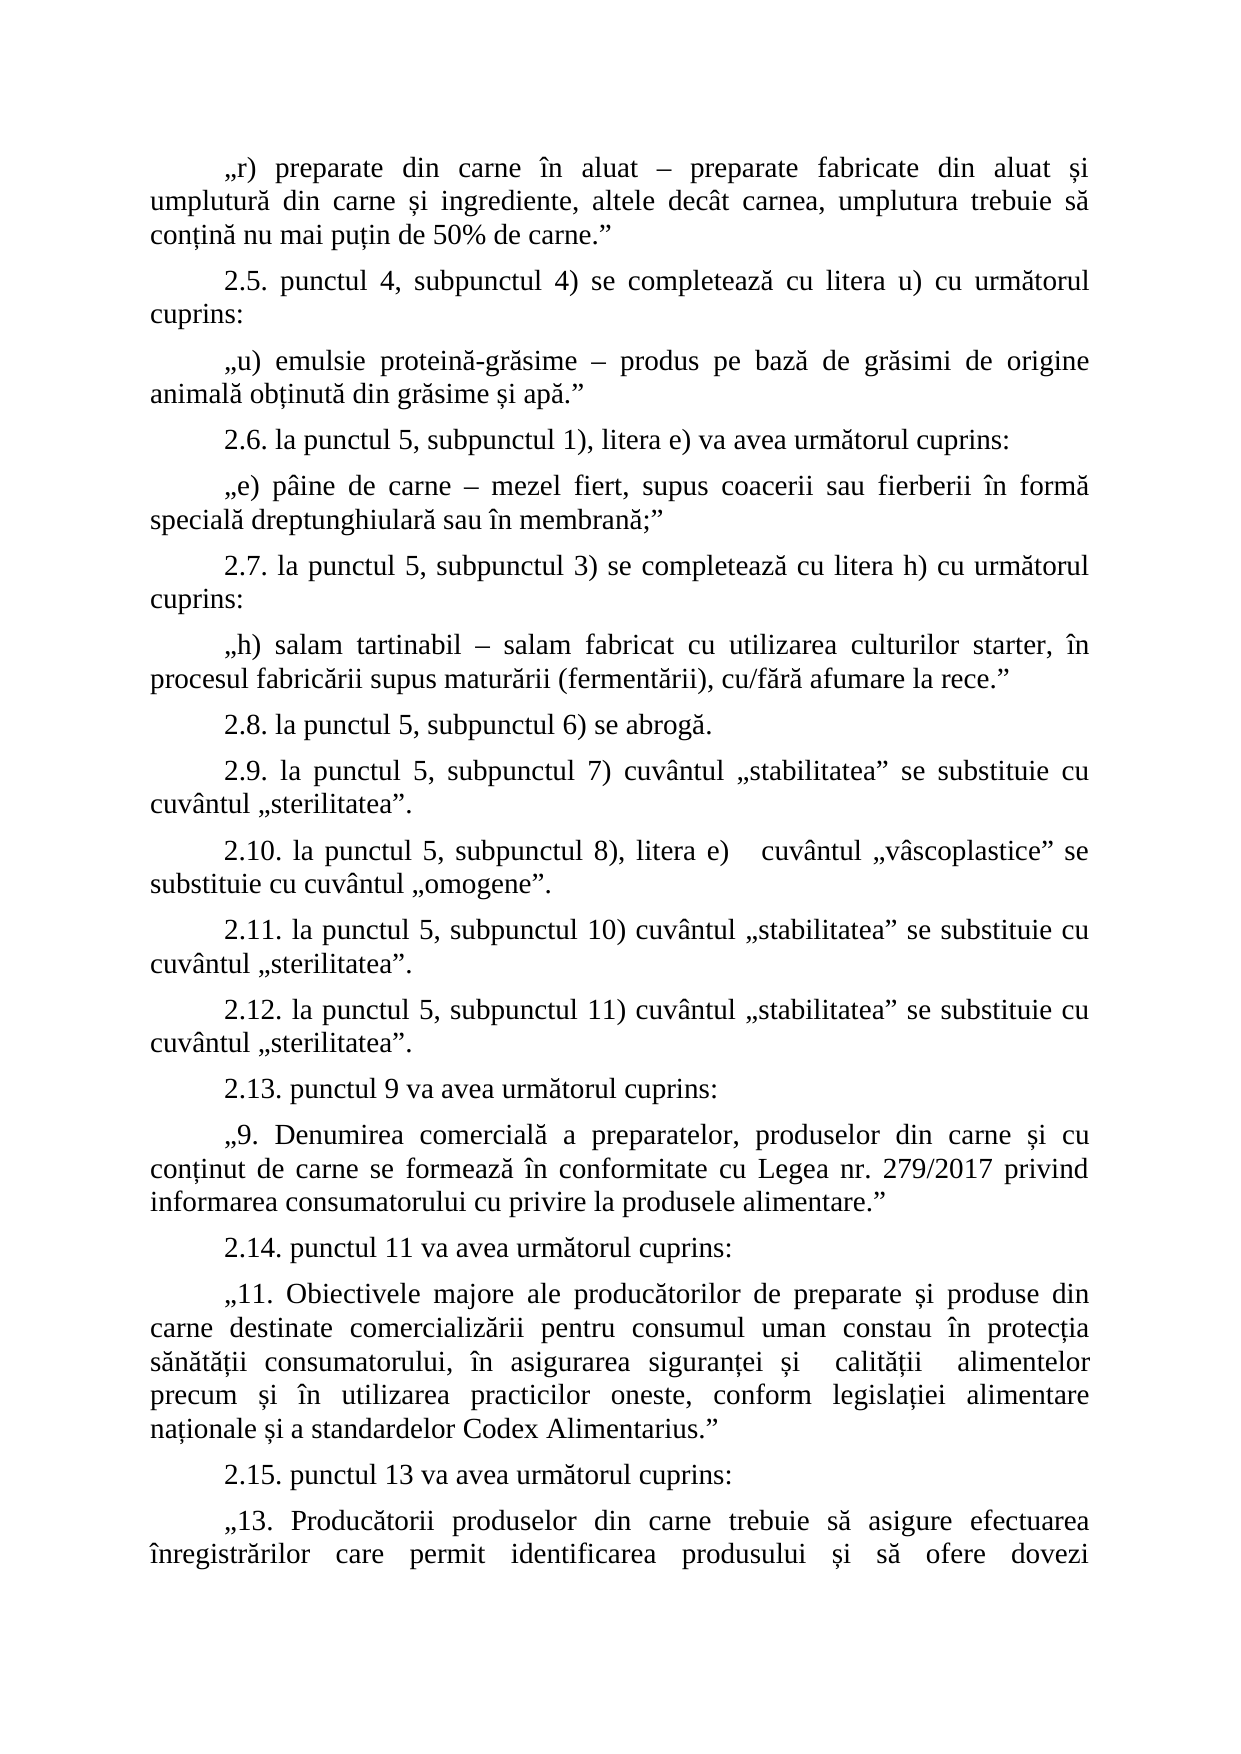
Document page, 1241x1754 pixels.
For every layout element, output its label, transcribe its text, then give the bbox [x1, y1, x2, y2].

text 2.8. la punctul 5, subpunctul 6) se abrogă. [150, 707, 1090, 741]
text 2.12. la punctul 5, subpunctul 11) cuvântul „stabilitatea” se substituie cu cuvântul „sterilitatea”. [150, 992, 1090, 1059]
text 2.15. punctul 13 va avea următorul cuprins: [150, 1457, 1090, 1490]
text 2.6. la punctul 5, subpunctul 1), litera e) va avea următorul cuprins: [150, 422, 1090, 456]
text 2.9. la punctul 5, subpunctul 7) cuvântul „stabilitatea” se substituie cu cuvântul „sterilitatea”. [150, 753, 1090, 820]
text 2.5. punctul 4, subpunctul 4) se completează cu litera u) cu următorul cuprins: [150, 263, 1090, 330]
text 2.7. la punctul 5, subpunctul 3) se completează cu litera h) cu următorul cuprins: [150, 548, 1090, 615]
text „e) pâine de carne – mezel fiert, supus coacerii sau fierberii în formă specială dreptunghiulară sau în membrană;” [150, 468, 1090, 535]
text „u) emulsie proteină-grăsime – produs pe bază de grăsimi de origine animală obținută din grăsime și apă.” [150, 343, 1090, 410]
text 2.11. la punctul 5, subpunctul 10) cuvântul „stabilitatea” se substituie cu cuvântul „sterilitatea”. [150, 912, 1090, 979]
text „11. Obiectivele majore ale producătorilor de preparate și produse din carne destinate comercializării pentru consumul uman constau în protecția sănătății consumatorului, în asigurarea siguranței și calității alimentelor precum și în utilizarea practicilor oneste, conform legislației alimentare naționale și a standardelor Codex Alimentarius.” [150, 1277, 1090, 1444]
text „h) salam tartinabil – salam fabricat cu utilizarea culturilor starter, în procesul fabricării supus maturării (fermentării), cu/fără afumare la rece.” [150, 627, 1090, 694]
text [150, 1503, 1090, 1570]
text 2.14. punctul 11 va avea următorul cuprins: [150, 1231, 1090, 1264]
text 2.13. punctul 9 va avea următorul cuprins: [150, 1071, 1090, 1105]
text „r) preparate din carne în aluat – preparate fabricate din aluat și umplutură din carne și ingrediente, altele decât carnea, umplutura trebuie să conțină nu mai puțin de 50% de carne.” [150, 150, 1090, 251]
text „9. Denumirea comercială a preparatelor, produselor din carne și cu conținut de carne se formează în conformitate cu Legea nr. 279/2017 privind informarea consumatorului cu privire la produsele alimentare.” [150, 1117, 1090, 1218]
text 2.10. la punctul 5, subpunctul 8), litera e) cuvântul „vâscoplastice” se substituie cu cuvântul „omogene”. [150, 833, 1090, 900]
